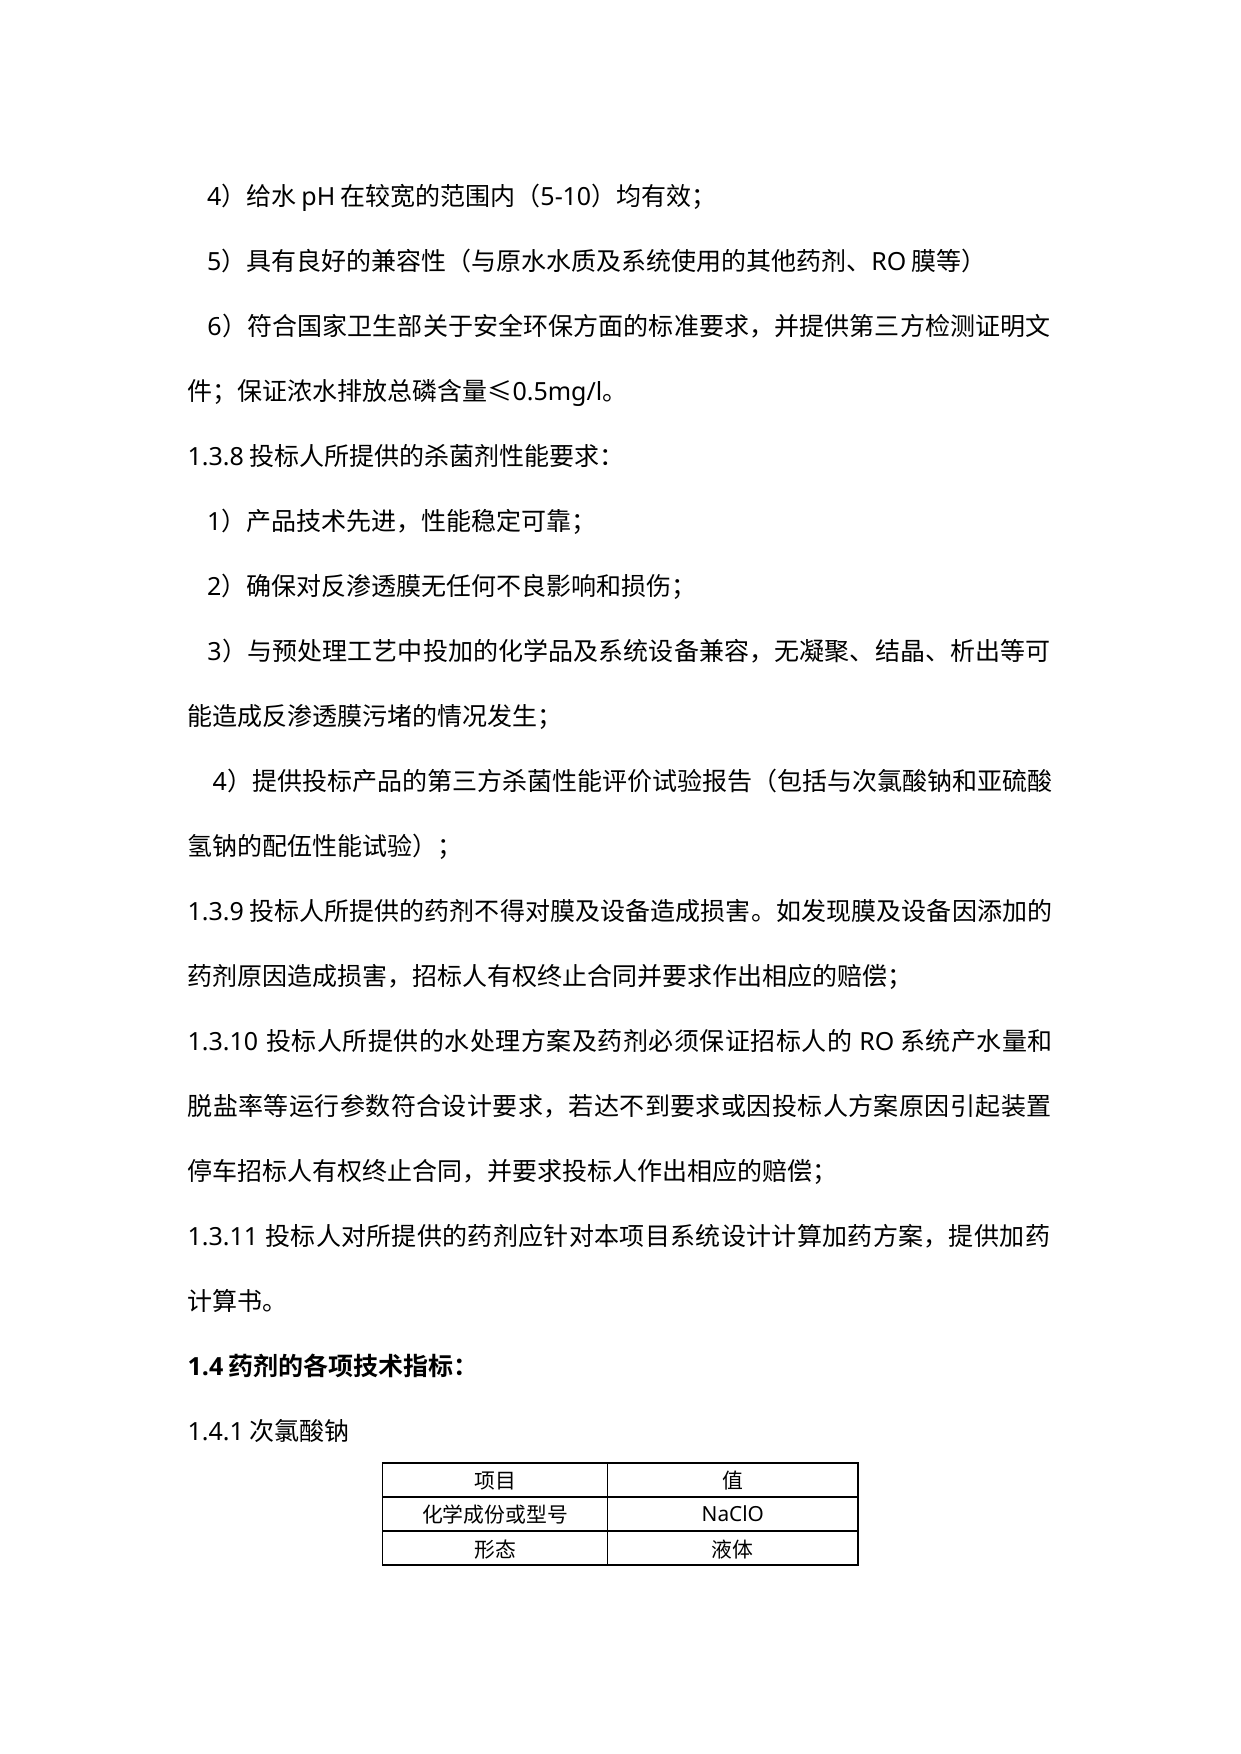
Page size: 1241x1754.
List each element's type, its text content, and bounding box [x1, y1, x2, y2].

table_cell 化学成份或型号 [383, 1498, 607, 1530]
text 1.3.9投标人所提供的药剂不得对膜及设备造成损害。如发现膜及设备因添加的药剂原因造成损害，招标人有权终止合同并要求作出相应的赔偿； [187, 877, 1053, 1007]
text 5）具有良好的兼容性（与原水水质及系统使用的其他药剂、RO膜等） [187, 227, 1053, 292]
text 1.3.10 投标人所提供的水处理方案及药剂必须保证招标人的RO系统产水量和脱盐率等运行参数符合设计要求，若达不到要求或因投标人方案原因引起装置停车招标人有权终止合同，并要求投标人作出相应的赔偿； [187, 1007, 1053, 1202]
table_header 值 [608, 1464, 857, 1496]
table_header 项目 [383, 1464, 607, 1496]
text 1.3.8投标人所提供的杀菌剂性能要求： [187, 422, 1053, 487]
table_cell 液体 [608, 1532, 857, 1564]
table_cell NaClO [608, 1498, 857, 1530]
text 3）与预处理工艺中投加的化学品及系统设备兼容，无凝聚、结晶、析出等可能造成反渗透膜污堵的情况发生； [187, 617, 1053, 747]
text 4）给水pH在较宽的范围内（5-10）均有效； [187, 162, 1053, 227]
text 1.4.1次氯酸钠 [187, 1397, 1053, 1462]
text 2）确保对反渗透膜无任何不良影响和损伤； [187, 552, 1053, 617]
text 4）提供投标产品的第三方杀菌性能评价试验报告（包括与次氯酸钠和亚硫酸氢钠的配伍性能试验）； [187, 747, 1053, 877]
subtitle 1.4药剂的各项技术指标： [187, 1332, 1053, 1397]
text 1.3.11 投标人对所提供的药剂应针对本项目系统设计计算加药方案，提供加药计算书。 [187, 1202, 1053, 1332]
text 1）产品技术先进，性能稳定可靠； [187, 487, 1053, 552]
text 6）符合国家卫生部关于安全环保方面的标准要求，并提供第三方检测证明文件；保证浓水排放总磷含量≤0.5mg/l。 [187, 292, 1053, 422]
table_cell 形态 [383, 1532, 607, 1564]
